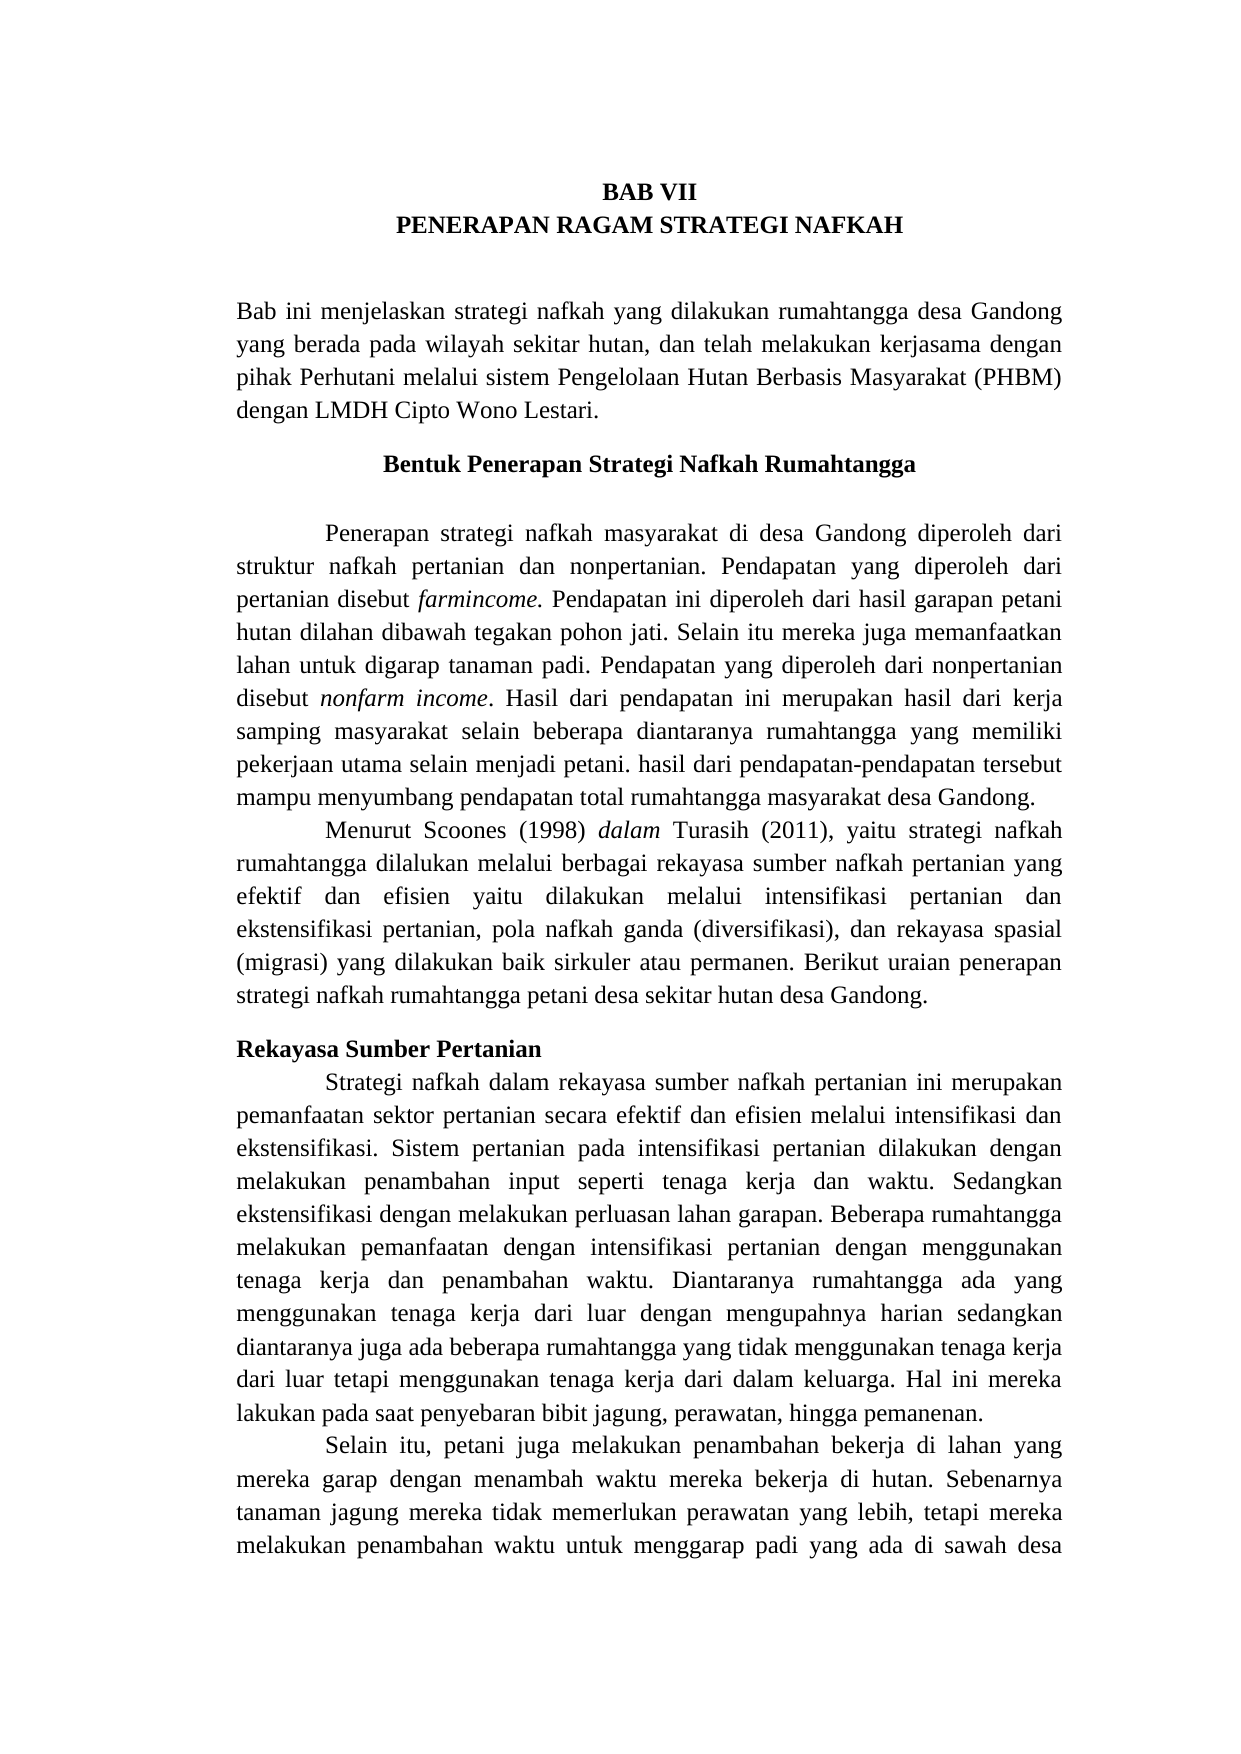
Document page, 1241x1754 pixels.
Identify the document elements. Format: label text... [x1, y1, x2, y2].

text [236, 1431, 1063, 1558]
subtitle PENERAPAN RAGAM STRATEGI NAFKAH [236, 210, 1063, 239]
text Strategi nafkah dalam rekayasa sumber nafkah pertanian ini merupakan pemanfaatan sektor pertanian secara efektif dan efisien melalui intensifikasi dan ekstensifikasi. Sistem pertanian pada intensifikasi pertanian dilakukan dengan melakukan penambahan input seperti tenaga kerja dan waktu. Sedangkan ekstensifikasi dengan melakukan perluasan lahan garapan. Beberapa rumahtangga melakukan pemanfaatan dengan intensifikasi pertanian dengan menggunakan tenaga kerja dan penambahan waktu. Diantaranya rumahtangga ada yang menggunakan tenaga kerja dari luar dengan mengupahnya harian sedangkan diantaranya juga ada beberapa rumahtangga yang tidak menggunakan tenaga kerja dari luar tetapi menggunakan tenaga kerja dari dalam keluarga. Hal ini mereka lakukan pada saat penyebaran bibit jagung, perawatan, hingga pemanenan. [236, 1067, 1063, 1426]
subtitle Bentuk Penerapan Strategi Nafkah Rumahtangga [236, 449, 1063, 514]
subtitle BAB VII [236, 177, 1063, 206]
subtitle Rekayasa Sumber Pertanian [236, 1034, 1063, 1063]
text Menurut Scoones (1998) dalam Turasih (2011), yaitu strategi nafkah rumahtangga dilalukan melalui berbagai rekayasa sumber nafkah pertanian yang efektif dan efisien yaitu dilakukan melalui intensifikasi pertanian dan ekstensifikasi pertanian, pola nafkah ganda (diversifikasi), dan rekayasa spasial (migrasi) yang dilakukan baik sirkuler atau permanen. Berikut uraian penerapan strategi nafkah rumahtangga petani desa sekitar hutan desa Gandong. [236, 815, 1063, 1009]
text Bab ini menjelaskan strategi nafkah yang dilakukan rumahtangga desa Gandong yang berada pada wilayah sekitar hutan, dan telah melakukan kerjasama dengan pihak Perhutani melalui sistem Pengelolaan Hutan Berbasis Masyarakat (PHBM) dengan LMDH Cipto Wono Lestari. [236, 296, 1063, 424]
text Penerapan strategi nafkah masyarakat di desa Gandong diperoleh dari struktur nafkah pertanian dan nonpertanian. Pendapatan yang diperoleh dari pertanian disebut farmincome. Pendapatan ini diperoleh dari hasil garapan petani hutan dilahan dibawah tegakan pohon jati. Selain itu mereka juga memanfaatkan lahan untuk digarap tanaman padi. Pendapatan yang diperoleh dari nonpertanian disebut nonfarm income. Hasil dari pendapatan ini merupakan hasil dari kerja samping masyarakat selain beberapa diantaranya rumahtangga yang memiliki pekerjaan utama selain menjadi petani. hasil dari pendapatan-pendapatan tersebut mampu menyumbang pendapatan total rumahtangga masyarakat desa Gandong. [236, 518, 1063, 811]
